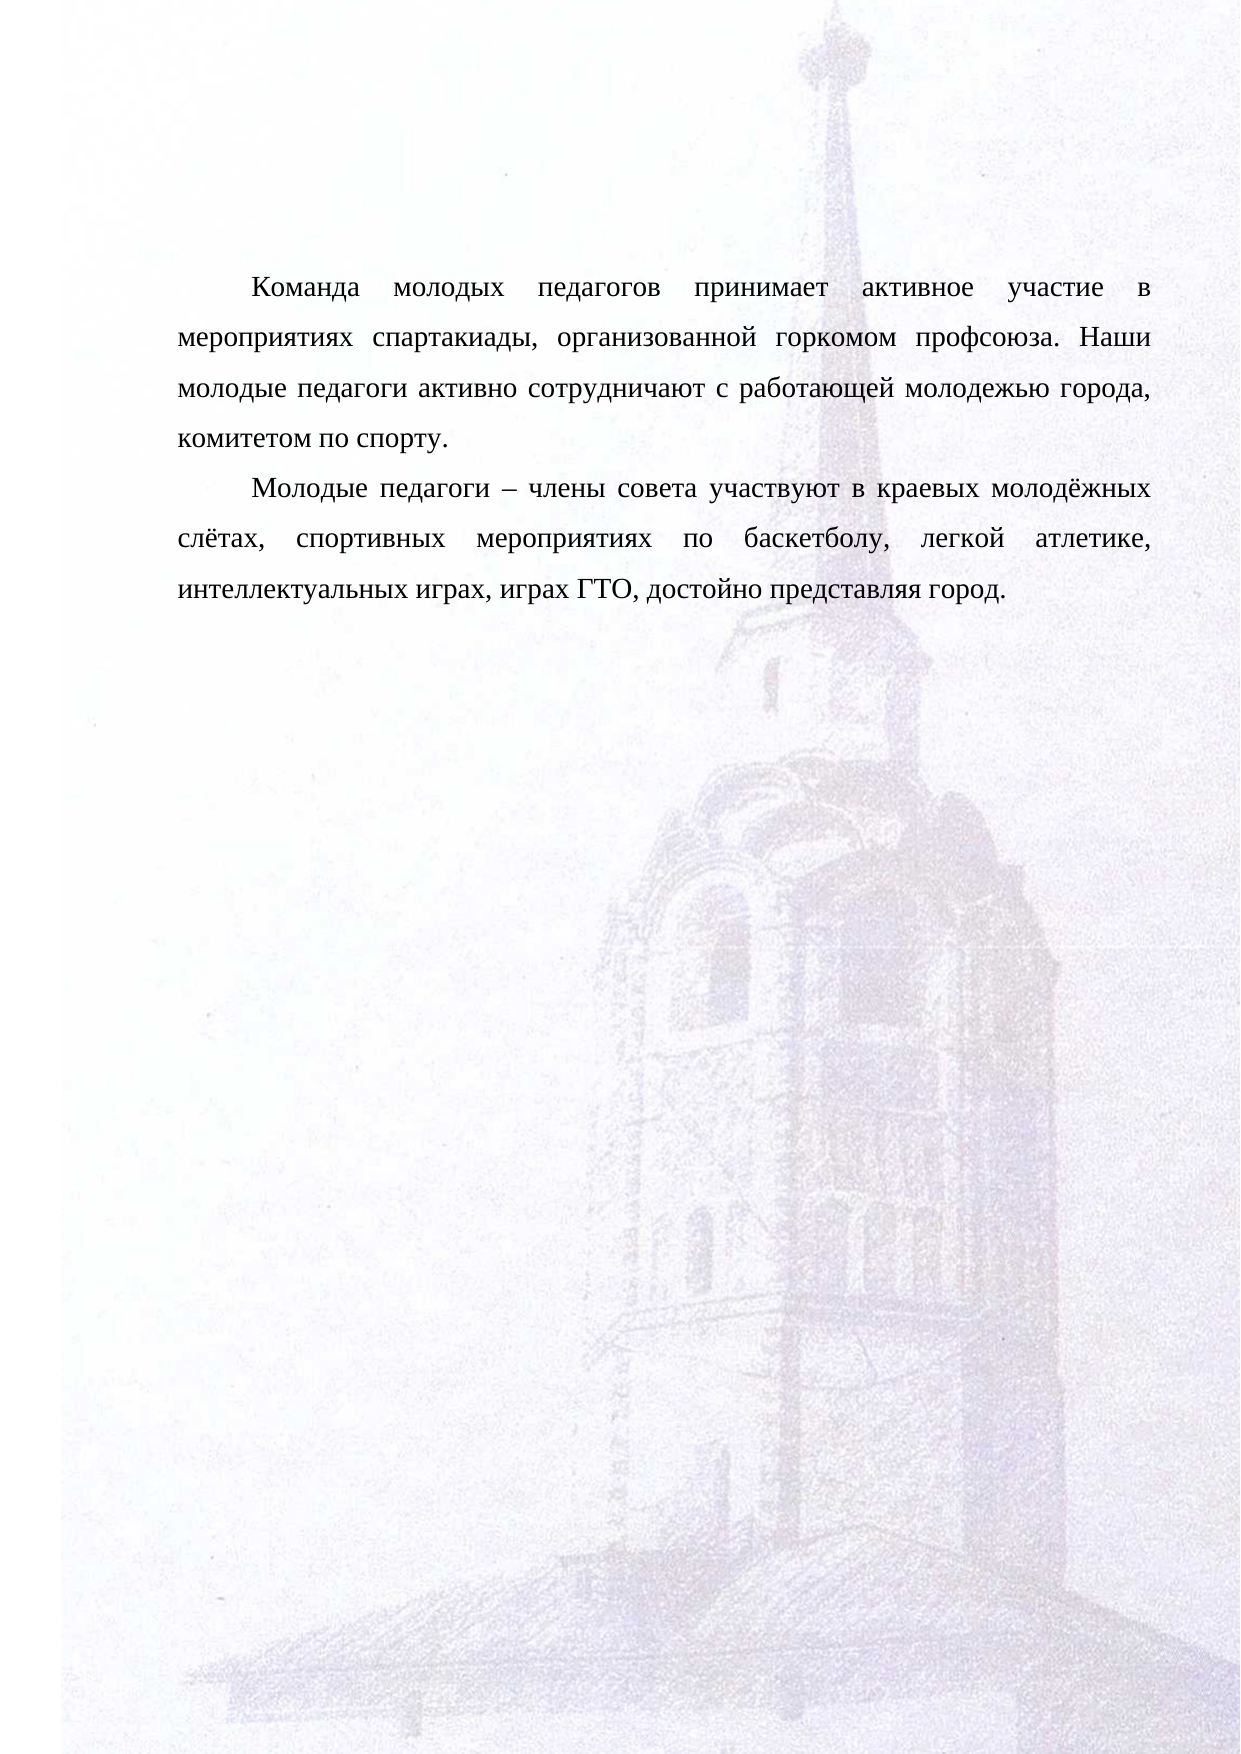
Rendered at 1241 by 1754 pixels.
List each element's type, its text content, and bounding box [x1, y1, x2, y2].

text Команда молодых педагогов принимает активное участие в мероприятиях спартакиады, организованной горкомом профсоюза. Наши молодые педагоги активно сотрудничают с работающей молодежью города, комитетом по спорту. [177, 269, 1152, 453]
picture [61, 0, 1241, 1754]
text Молодые педагоги – члены совета участвуют в краевых молодёжных слётах, спортивных мероприятиях по баскетболу, легкой атлетике, интеллектуальных играх, играх ГТО, достойно представляя город. [177, 470, 1152, 604]
